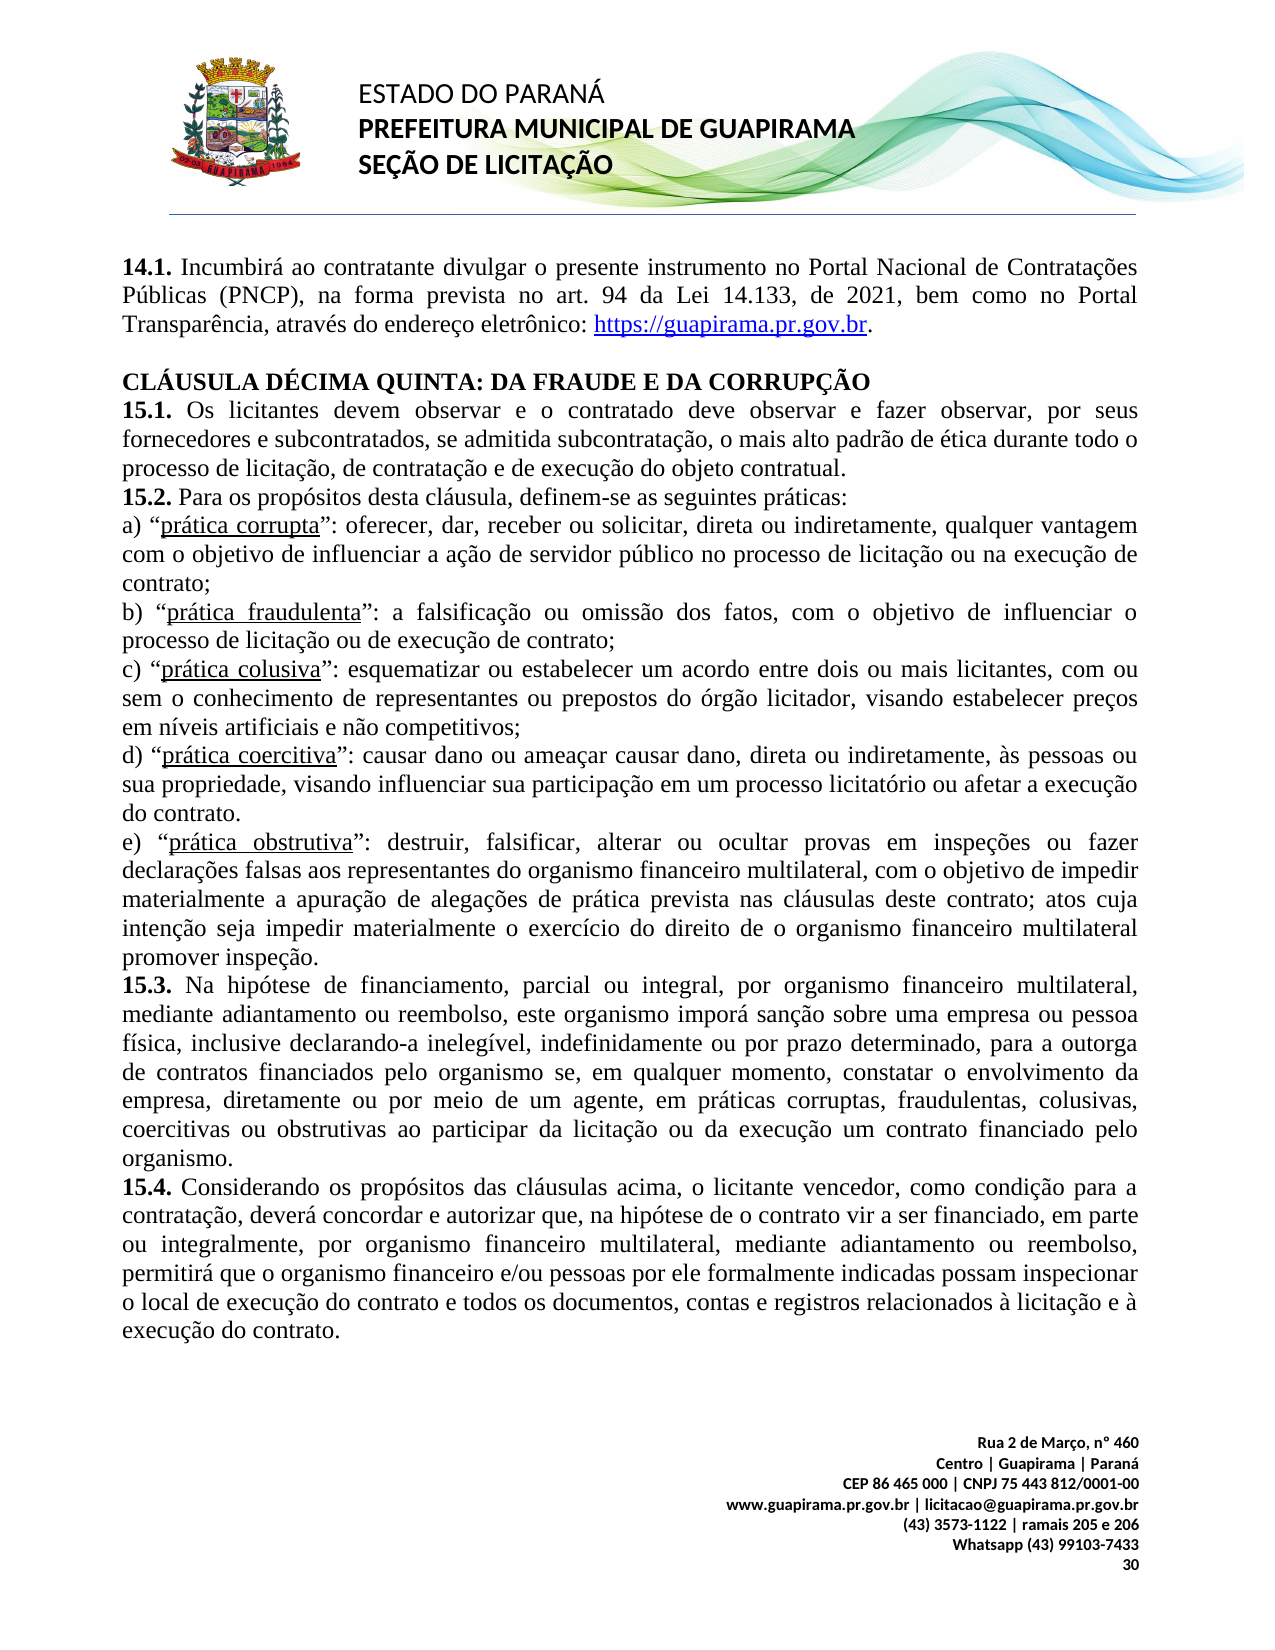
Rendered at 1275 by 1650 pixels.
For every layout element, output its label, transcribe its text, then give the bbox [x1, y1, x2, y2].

text 15.2. Para os propósitos desta cláusula, definem-se as seguintes práticas: [122, 482, 1139, 510]
text e) “prática obstrutiva”: destruir, falsificar, alterar ou ocultar provas em inspeções ou fazer declarações falsas aos representantes do organismo financeiro multilateral, com o objetivo de impedir materialmente a apuração de alegações de prática prevista nas cláusulas deste contrato; atos cuja intenção seja impedir materialmente o exercício do direito de o organismo financeiro multilateral promover inspeção. [122, 827, 1139, 970]
text 15.3. Na hipótese de financiamento, parcial ou integral, por organismo financeiro multilateral, mediante adiantamento ou reembolso, este organismo imporá sanção sobre uma empresa ou pessoa física, inclusive declarando-a inelegível, indefinidamente ou por prazo determinado, para a outorga de contratos financiados pelo organismo se, em qualquer momento, constatar o envolvimento da empresa, diretamente ou por meio de um agente, em práticas corruptas, fraudulentas, colusivas, coercitivas ou obstrutivas ao participar da licitação ou da execução um contrato financiado pelo organismo. [122, 970, 1139, 1172]
text CLÁUSULA DÉCIMA QUINTA: DA FRAUDE E DA CORRUPÇÃO [122, 367, 1139, 395]
text 15.1. Os licitantes devem observar e o contratado deve observar e fazer observar, por seus fornecedores e subcontratados, se admitida subcontratação, o mais alto padrão de ética durante todo o processo de licitação, de contratação e de execução do objeto contratual. [122, 395, 1139, 482]
text 15.4. Considerando os propósitos das cláusulas acima, o licitante vencedor, como condição para a contratação, deverá concordar e autorizar que, na hipótese de o contrato vir a ser financiado, em parte ou integralmente, por organismo financeiro multilateral, mediante adiantamento ou reembolso, permitirá que o organismo financeiro e/ou pessoas por ele formalmente indicadas possam inspecionar o local de execução do contrato e todos os documentos, contas e registros relacionados à licitação e à execução do contrato. [122, 1172, 1139, 1344]
text a) “prática corrupta”: oferecer, dar, receber ou solicitar, direta ou indiretamente, qualquer vantagem com o objetivo de influenciar a ação de servidor público no processo de licitação ou na execução de contrato; [122, 510, 1139, 597]
text d) “prática coercitiva”: causar dano ou ameaçar causar dano, direta ou indiretamente, às pessoas ou sua propriedade, visando influenciar sua participação em um processo licitatório ou afetar a execução do contrato. [122, 740, 1139, 827]
text 14.1. Incumbirá ao contratante divulgar o presente instrumento no Portal Nacional de Contratações Públicas (PNCP), na forma prevista no art. 94 da Lei 14.133, de 2021, bem como no Portal Transparência, através do endereço eletrônico: https://guapirama.pr.gov.br. [122, 252, 1139, 338]
picture [450, 16, 1244, 215]
picture [450, 158, 459, 171]
text b) “prática fraudulenta”: a falsificação ou omissão dos fatos, com o objetivo de influenciar o processo de licitação ou de execução de contrato; [122, 597, 1139, 654]
text c) “prática colusiva”: esquematizar ou estabelecer um acordo entre dois ou mais licitantes, com ou sem o conhecimento de representantes ou prepostos do órgão licitador, visando estabelecer preços em níveis artificiais e não competitivos; [122, 654, 1139, 740]
